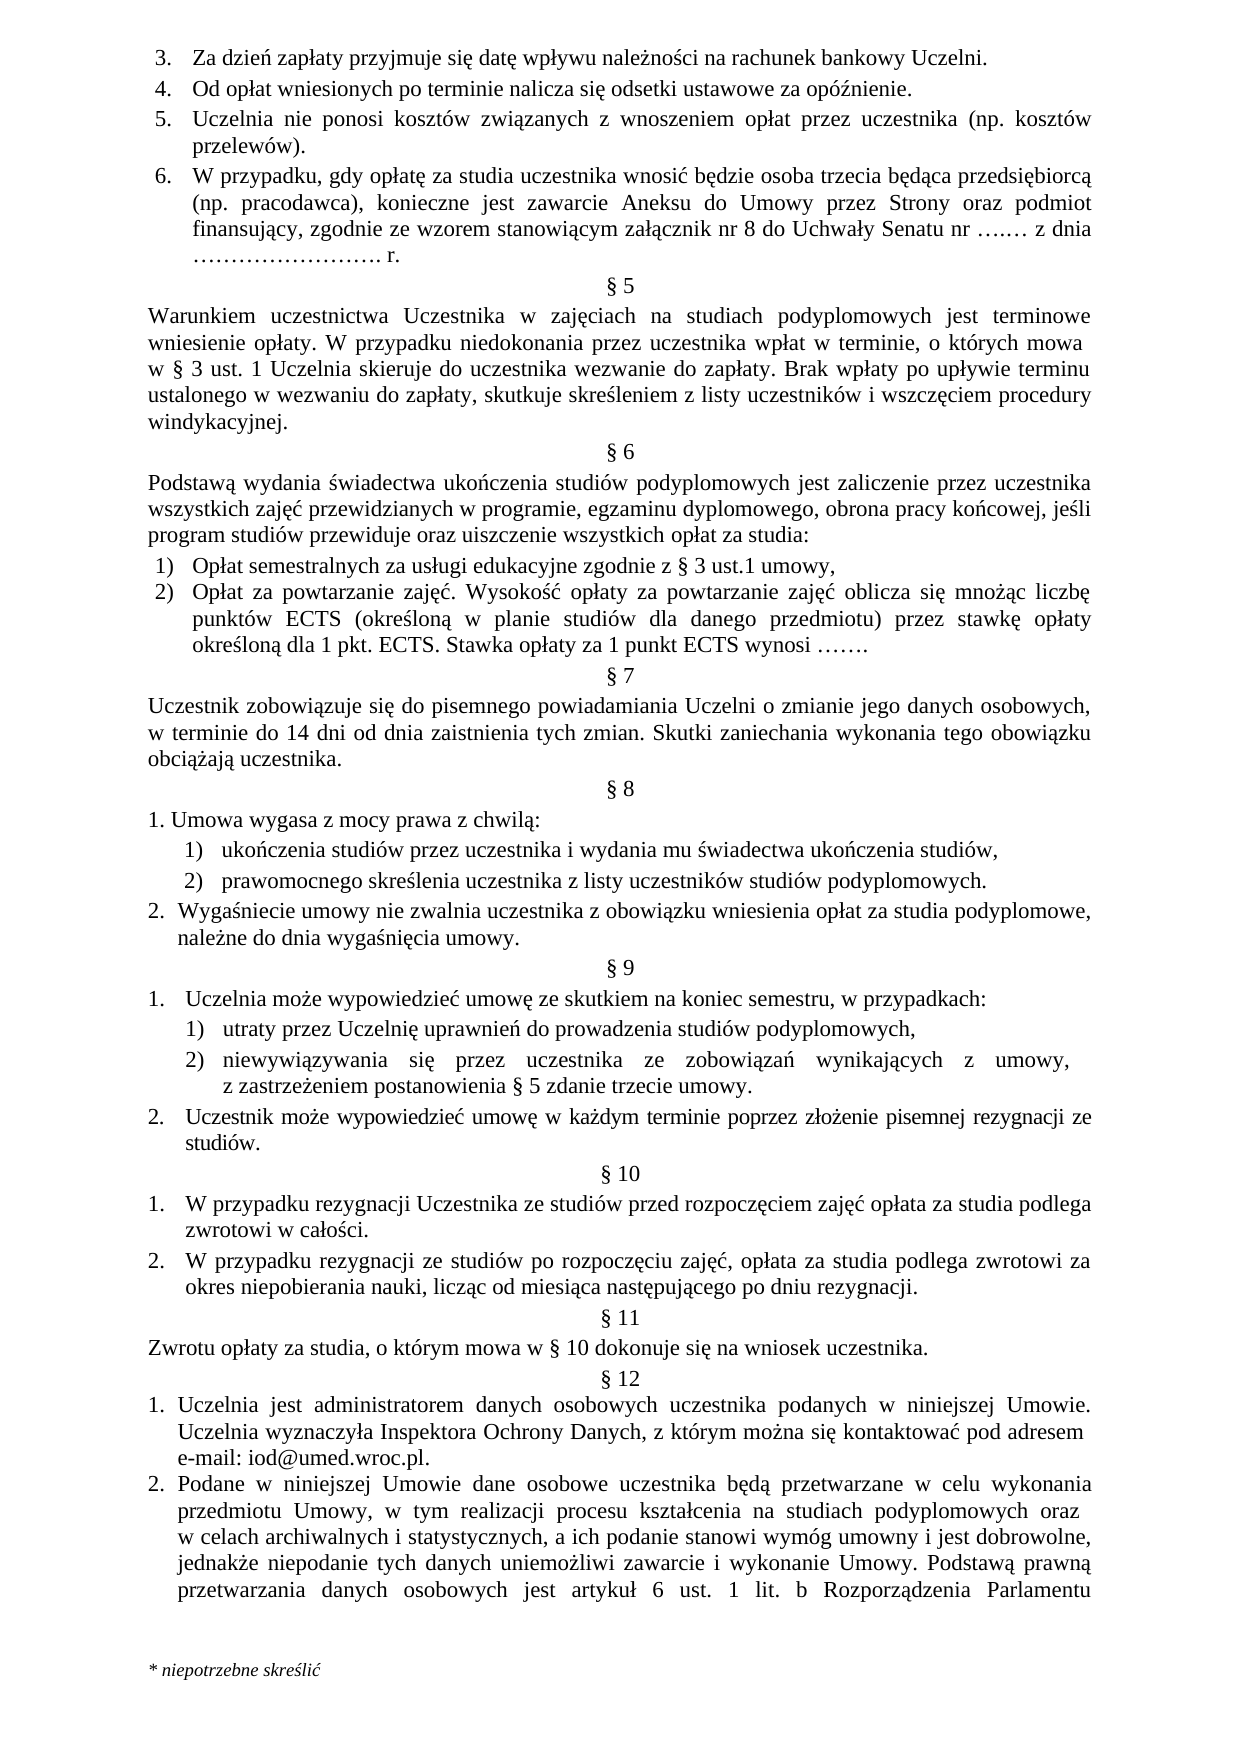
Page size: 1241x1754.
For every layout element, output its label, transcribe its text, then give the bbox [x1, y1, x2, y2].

list Wygaśniecie umowy nie zwalnia uczestnika z obowiązku wniesienia opłat za studia podyplomowe, należne do dnia wygaśnięcia umowy. [148, 897, 1093, 950]
list niewywiązywania się przez uczestnika ze zobowiązań wynikających z umowy, z zastrzeżeniem postanowienia § 5 zdanie trzecie umowy. [185, 1046, 1093, 1099]
list Opłat za powtarzanie zajęć. Wysokość opłaty za powtarzanie zajęć oblicza się mnożąc liczbę punktów ECTS (określoną w planie studiów dla danego przedmiotu) przez stawkę opłaty określoną dla 1 pkt. ECTS. Stawka opłaty za 1 punkt ECTS wynosi ……. [154, 578, 1093, 657]
list W przypadku rezygnacji Uczestnika ze studiów przed rozpoczęciem zajęć opłata za studia podlega zwrotowi w całości. [148, 1190, 1093, 1243]
text § 10 [148, 1160, 1093, 1186]
list Od opłat wniesionych po terminie nalicza się odsetki ustawowe za opóźnienie. [154, 75, 1093, 101]
text § 5 [148, 272, 1093, 298]
text Podstawą wydania świadectwa ukończenia studiów podyplomowych jest zaliczenie przez uczestnika wszystkich zajęć przewidzianych w programie, egzaminu dyplomowego, obrona pracy końcowej, jeśli program studiów przewiduje oraz uiszczenie wszystkich opłat za studia: [148, 469, 1093, 548]
list utraty przez Uczelnię uprawnień do prowadzenia studiów podyplomowych, [185, 1015, 1093, 1042]
text Zwrotu opłaty za studia, o którym mowa w § 10 dokonuje się na wniosek uczestnika. [148, 1334, 1093, 1361]
text Uczestnik zobowiązuje się do pisemnego powiadamiania Uczelni o zmianie jego danych osobowych, w terminie do 14 dni od dnia zaistnienia tych zmian. Skutki zaniechania wykonania tego obowiązku obciążają uczestnika. [148, 692, 1093, 771]
text 1. Umowa wygasa z mocy prawa z chwilą: [148, 806, 1093, 832]
list Uczelnia nie ponosi kosztów związanych z wnoszeniem opłat przez uczestnika (np. kosztów przelewów). [154, 105, 1093, 158]
list Za dzień zapłaty przyjmuje się datę wpływu należności na rachunek bankowy Uczelni. [154, 44, 1093, 71]
text § 6 [148, 438, 1093, 465]
text Warunkiem uczestnictwa Uczestnika w zajęciach na studiach podyplomowych jest terminowe wniesienie opłaty. W przypadku niedokonania przez uczestnika wpłat w terminie, o których mowa w § 3 ust. 1 Uczelnia skieruje do uczestnika wezwanie do zapłaty. Brak wpłaty po upływie terminu ustalonego w wezwaniu do zapłaty, skutkuje skreśleniem z listy uczestników i wszczęciem procedury windykacyjnej. [148, 302, 1093, 434]
text § 8 [148, 775, 1093, 802]
list Uczelnia jest administratorem danych osobowych uczestnika podanych w niniejszej Umowie. Uczelnia wyznaczyła Inspektora Ochrony Danych, z którym można się kontaktować pod adresem e-mail: iod@umed.wroc.pl. [148, 1391, 1093, 1470]
list W przypadku rezygnacji ze studiów po rozpoczęciu zajęć, opłata za studia podlega zwrotowi za okres niepobierania nauki, licząc od miesiąca następującego po dniu rezygnacji. [148, 1247, 1093, 1300]
text § 11 [148, 1304, 1093, 1330]
list W przypadku, gdy opłatę za studia uczestnika wnosić będzie osoba trzecia będąca przedsiębiorcą (np. pracodawca), konieczne jest zawarcie Aneksu do Umowy przez Strony oraz podmiot finansujący, zgodnie ze wzorem stanowiącym załącznik nr 8 do Uchwały Senatu nr ….… z dnia ……………………. r. [154, 162, 1093, 268]
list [148, 1470, 1093, 1602]
list Uczelnia może wypowiedzieć umowę ze skutkiem na koniec semestru, w przypadkach: [148, 985, 1093, 1011]
text § 7 [148, 662, 1093, 688]
text § 12 [148, 1365, 1093, 1391]
text § 9 [148, 954, 1093, 981]
list Uczestnik może wypowiedzieć umowę w każdym terminie poprzez złożenie pisemnej rezygnacji ze studiów. [148, 1103, 1093, 1156]
list ukończenia studiów przez uczestnika i wydania mu świadectwa ukończenia studiów, [184, 836, 1093, 863]
list Opłat semestralnych za usługi edukacyjne zgodnie z § 3 ust.1 umowy, [154, 552, 1093, 578]
list prawomocnego skreślenia uczestnika z listy uczestników studiów podyplomowych. [184, 867, 1093, 893]
